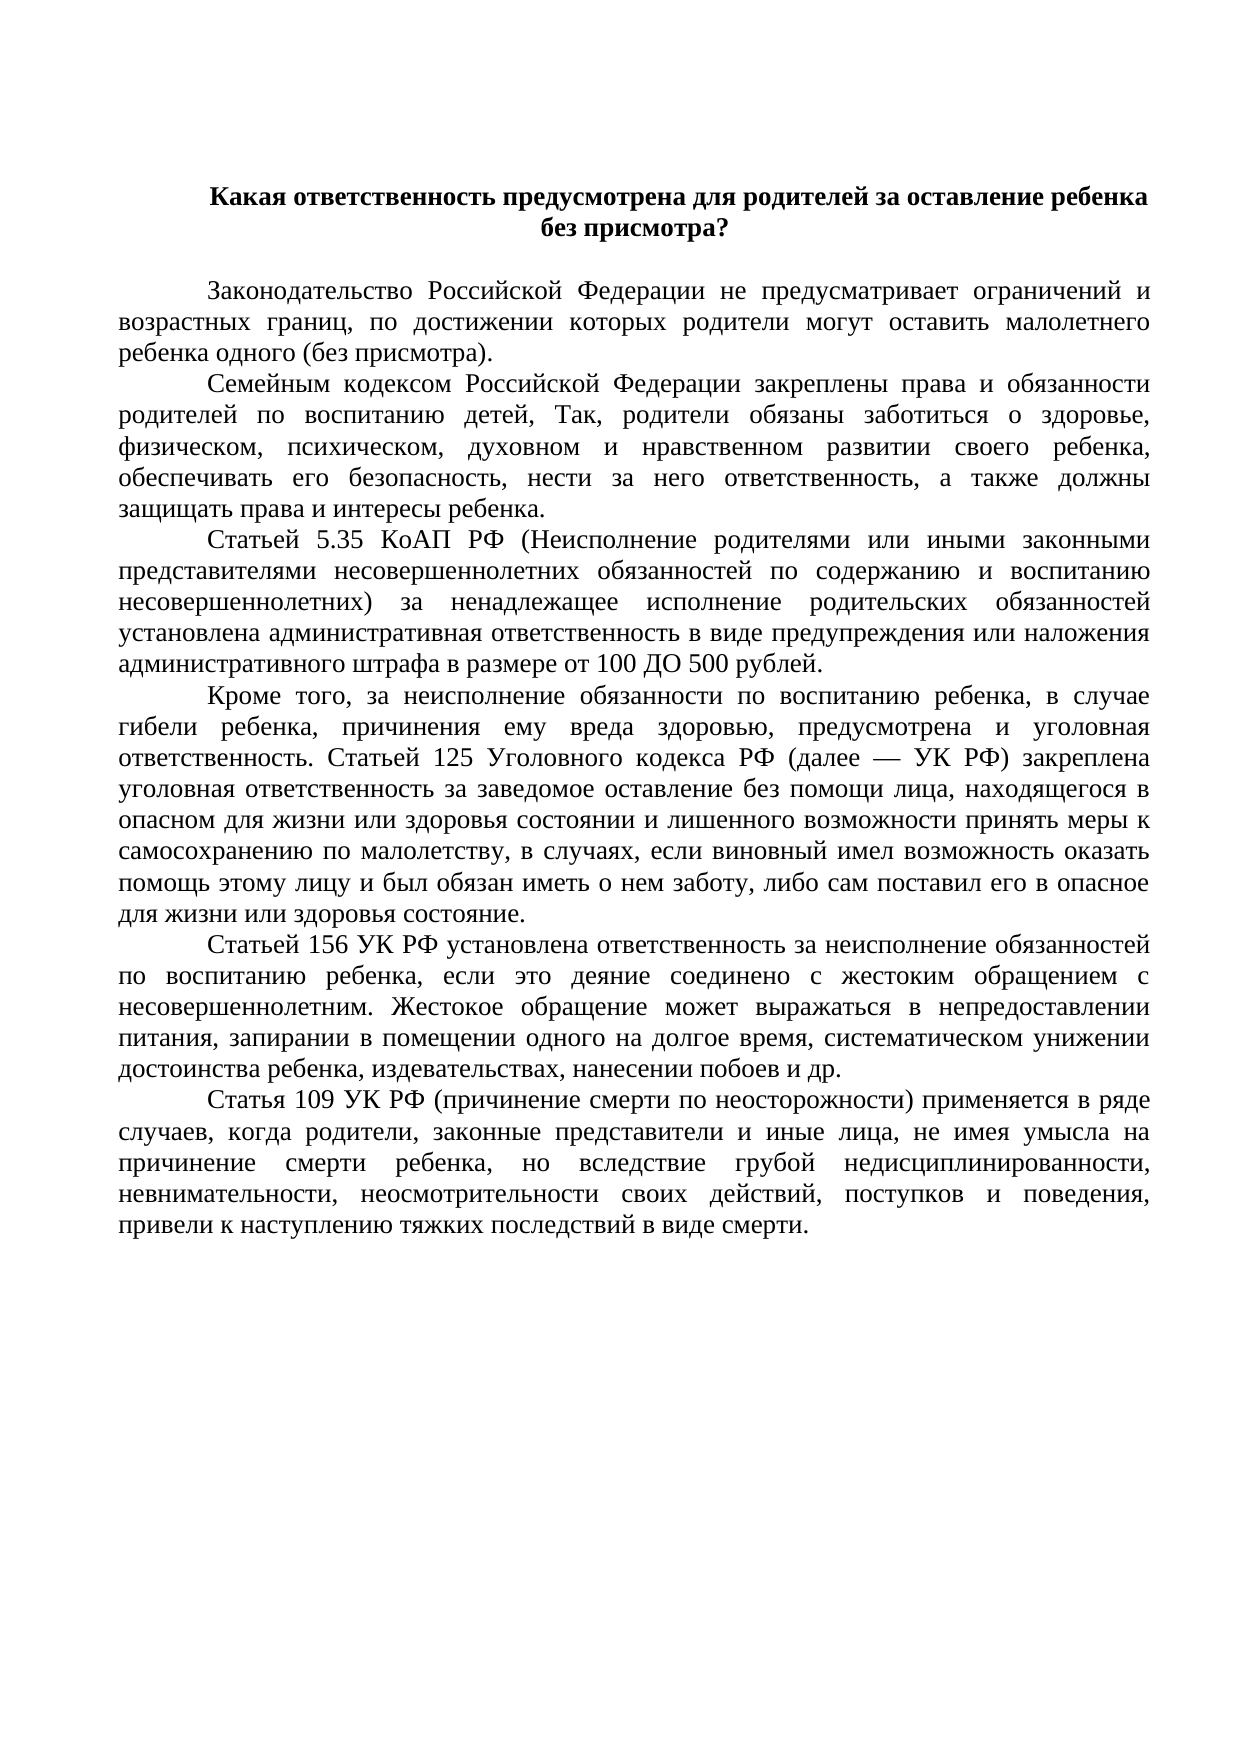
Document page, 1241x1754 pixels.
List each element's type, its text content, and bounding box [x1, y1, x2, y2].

text Статья 109 УК РФ (причинение смерти по неосторожности) применяется в ряде случаев, когда родители, законные представители и иные лица, не имея умысла на причинение смерти ребенка, но вследствие грубой недисциплинированности, невнимательности, неосмотрительности своих действий, поступков и поведения, привели к наступлению тяжких последствий в виде смерти. [118, 1084, 1152, 1239]
text Статьей 156 УК РФ установлена ответственность за неисполнение обязанностей по воспитанию ребенка, если это деяние соединено с жестоким обращением с несовершеннолетним. Жестокое обращение может выражаться в непредоставлении питания, запирании в помещении одного на долгое время, систематическом унижении достоинства ребенка, издевательствах, нанесении побоев и др. [118, 928, 1152, 1084]
text Семейным кодексом Российской Федерации закреплены права и обязанности родителей по воспитанию детей, Так, родители обязаны заботиться о здоровье, физическом, психическом, духовном и нравственном развитии своего ребенка, обеспечивать его безопасность, нести за него ответственность, а также должны защищать права и интересы ребенка. [118, 367, 1152, 523]
text Кроме того, за неисполнение обязанности по воспитанию ребенка, в случае гибели ребенка, причинения ему вреда здоровью, предусмотрена и уголовная ответственность. Статьей 125 Уголовного кодекса РФ (далее — УК РФ) закреплена уголовная ответственность за заведомое оставление без помощи лица, находящегося в опасном для жизни или здоровья состоянии и лишенного возможности принять меры к самосохранению по малолетству, в случаях, если виновный имел возможность оказать помощь этому лицу и был обязан иметь о нем заботу, либо сам поставил его в опасное для жизни или здоровья состояние. [118, 679, 1152, 928]
text Какая ответственность предусмотрена для родителей за оставление ребенка без присмотра? [118, 180, 1152, 243]
text Законодательство Российской Федерации не предусматривает ограничений и возрастных границ, по достижении которых родители могут оставить малолетнего ребенка одного (без присмотра). [118, 274, 1152, 367]
text Статьей 5.35 КоАП РФ (Неисполнение родителями или иными законными представителями несовершеннолетних обязанностей по содержанию и воспитанию несовершеннолетних) за ненадлежащее исполнение родительских обязанностей установлена административная ответственность в виде предупреждения или наложения административного штрафа в размере от 100 ДО 500 рублей. [118, 523, 1152, 679]
